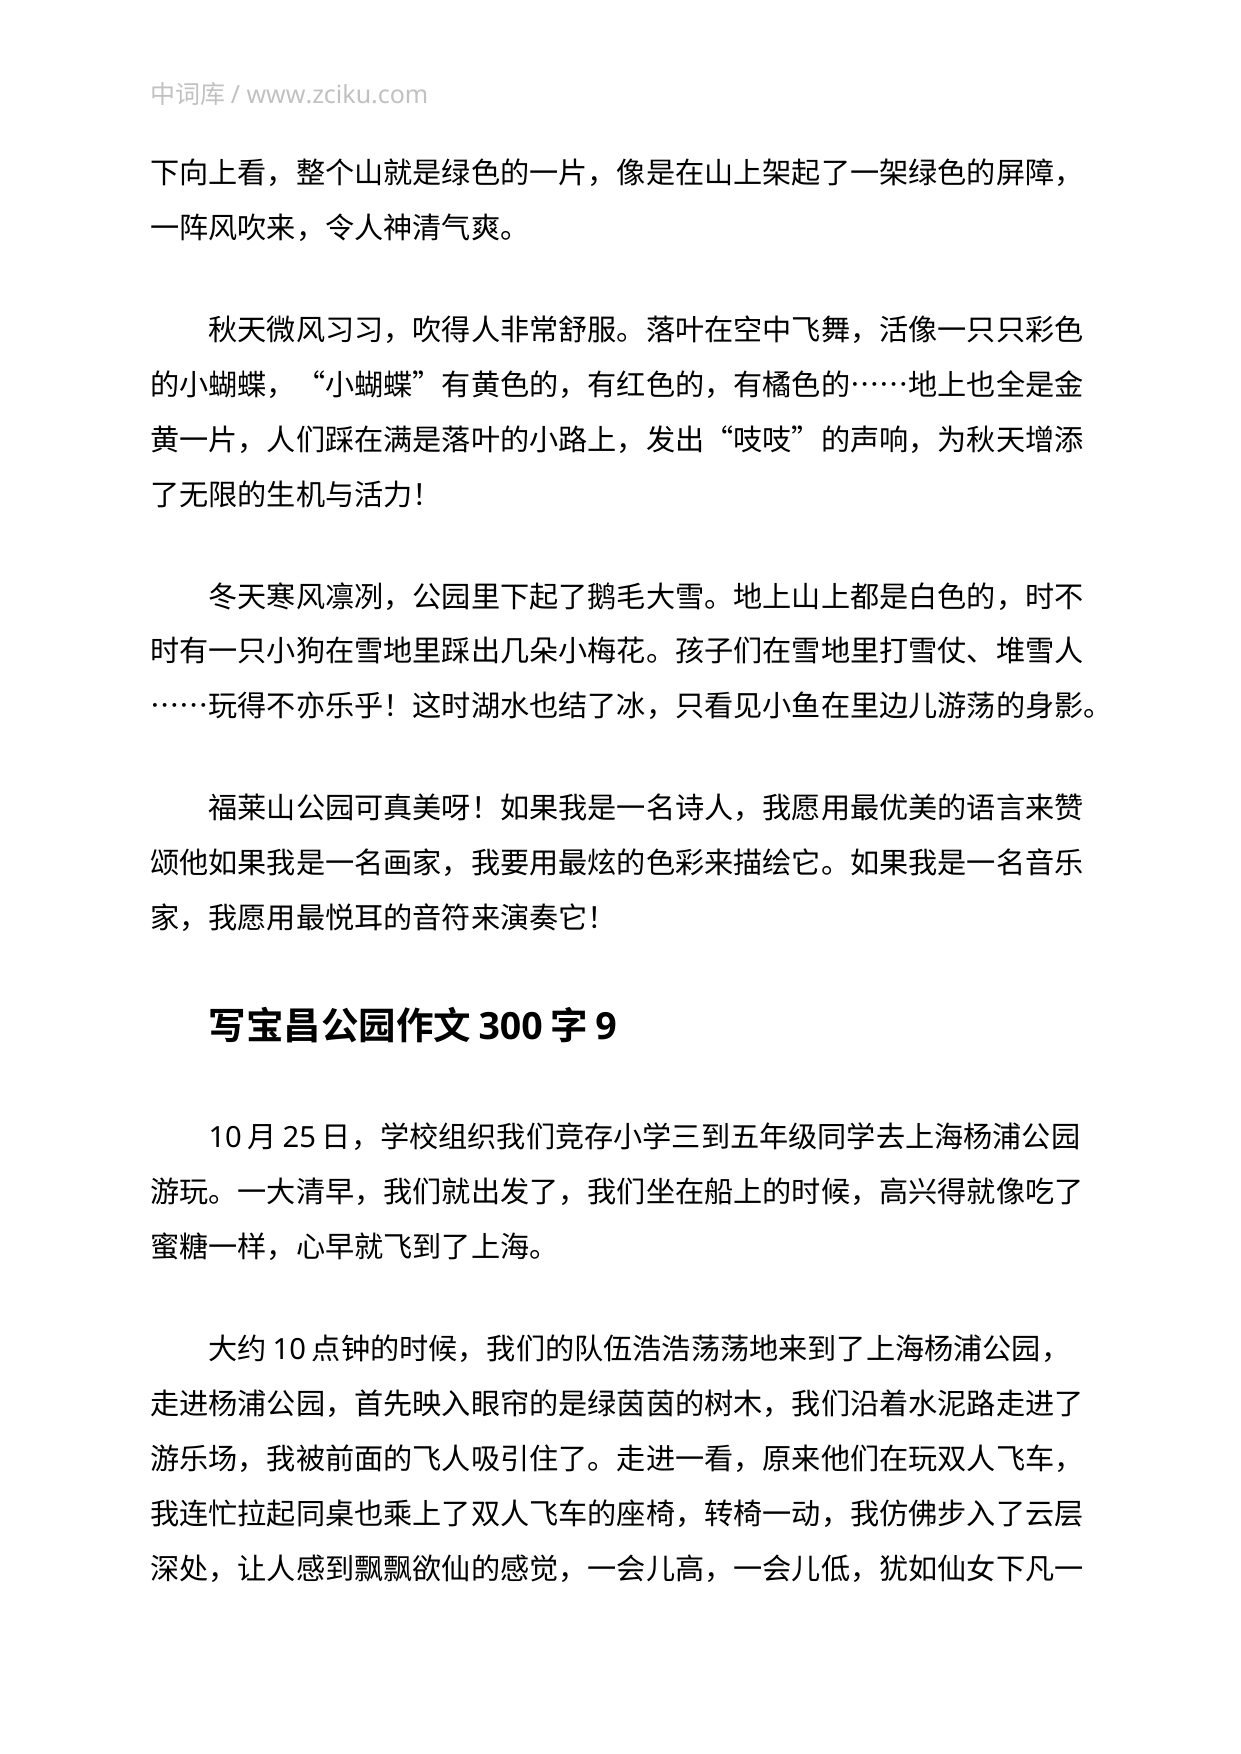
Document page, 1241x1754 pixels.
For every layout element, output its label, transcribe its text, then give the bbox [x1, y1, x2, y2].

text 秋天微风习习，吹得人非常舒服。落叶在空中飞舞，活像一只只彩色的小蝴蝶，“小蝴蝶”有黄色的，有红色的，有橘色的……地上也全是金黄一片，人们踩在满是落叶的小路上，发出“吱吱”的声响，为秋天增添了无限的生机与活力！ [150, 307, 1090, 514]
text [150, 150, 1090, 247]
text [150, 1326, 1090, 1587]
text 写宝昌公园作文300字9 [150, 996, 1090, 1051]
text 冬天寒风凛冽，公园里下起了鹅毛大雪。地上山上都是白色的，时不时有一只小狗在雪地里踩出几朵小梅花。孩子们在雪地里打雪仗、堆雪人……玩得不亦乐乎！这时湖水也结了冰，只看见小鱼在里边儿游荡的身影。 [150, 573, 1090, 725]
text 10月25日，学校组织我们竞存小学三到五年级同学去上海杨浦公园游玩。一大清早，我们就出发了，我们坐在船上的时候，高兴得就像吃了蜜糖一样，心早就飞到了上海。 [150, 1114, 1090, 1266]
text 福莱山公园可真美呀！如果我是一名诗人，我愿用最优美的语言来赞颂他如果我是一名画家，我要用最炫的色彩来描绘它。如果我是一名音乐家，我愿用最悦耳的音符来演奏它！ [150, 785, 1090, 937]
